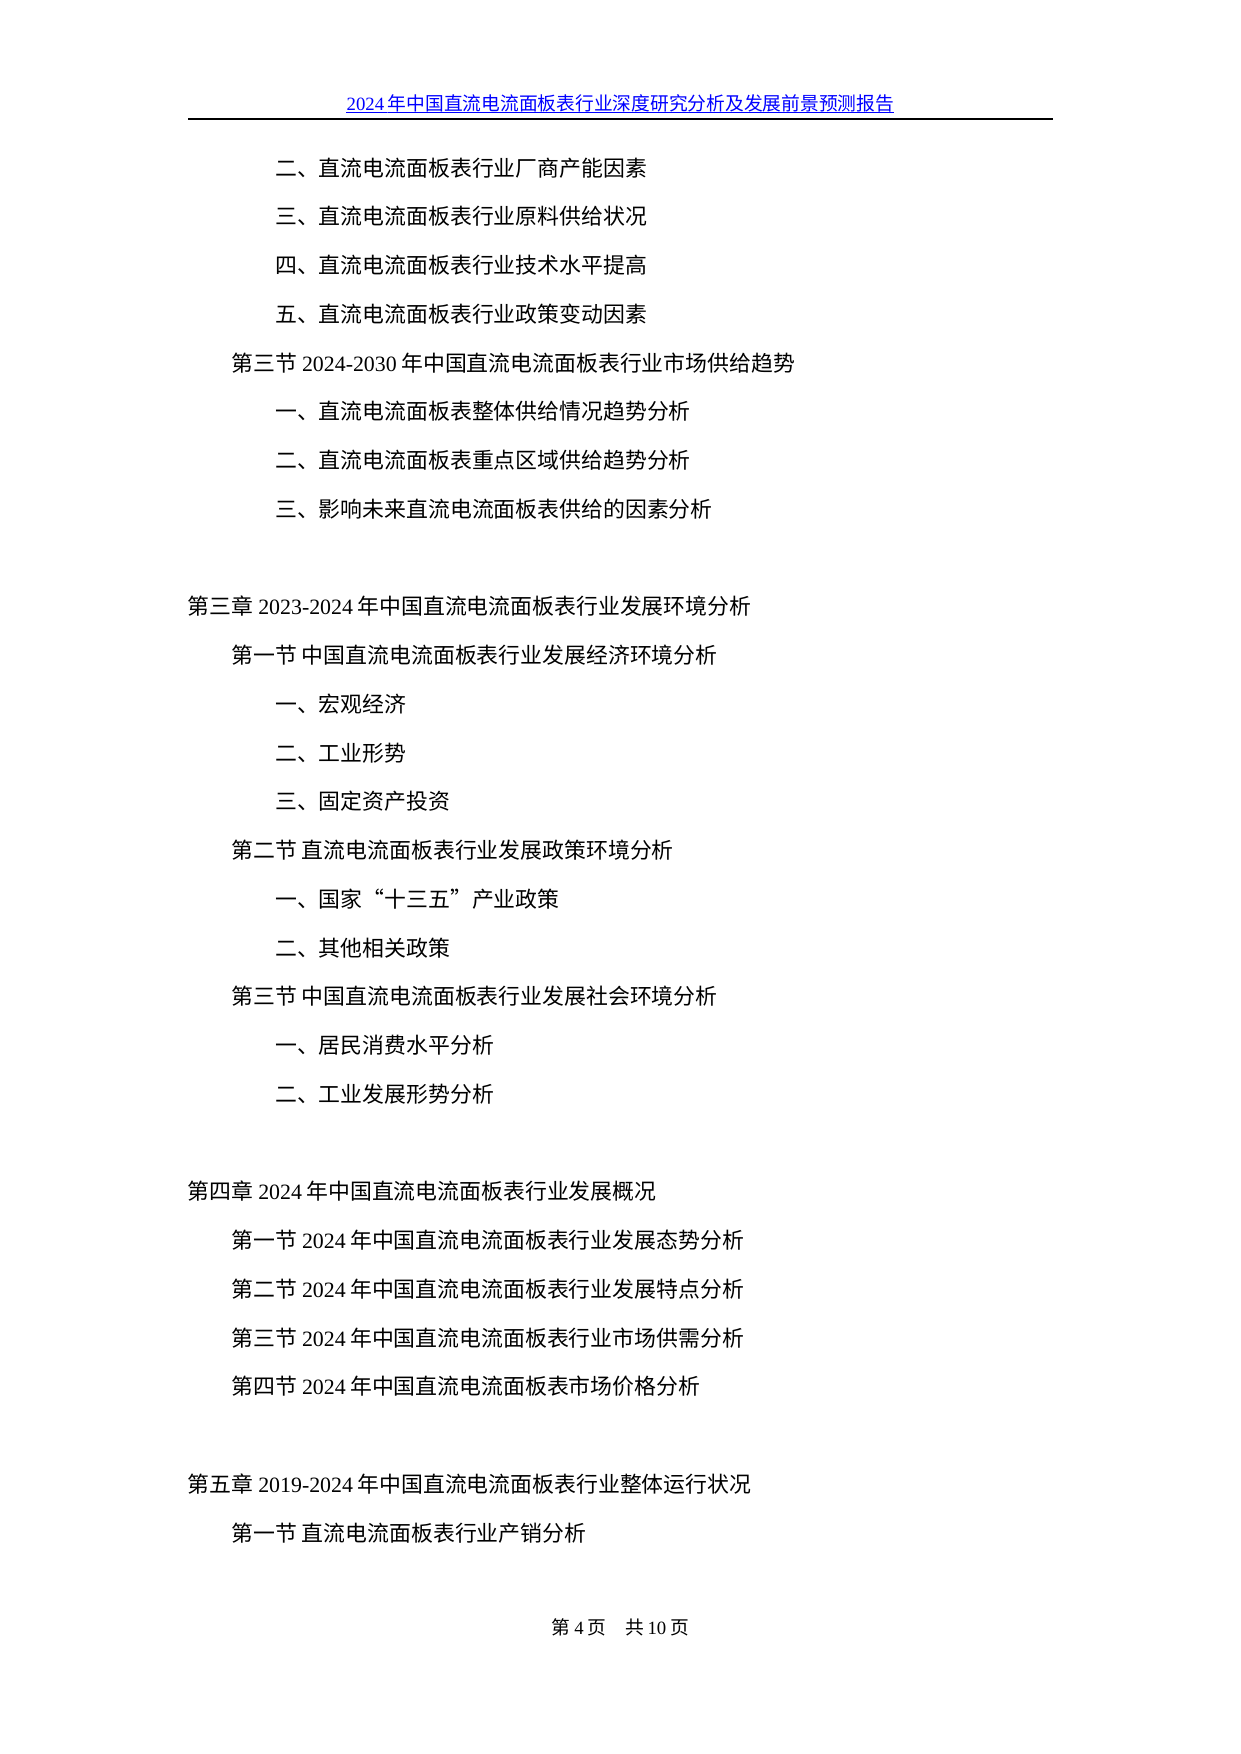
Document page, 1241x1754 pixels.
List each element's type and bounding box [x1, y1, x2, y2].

text [187, 150, 1053, 1548]
